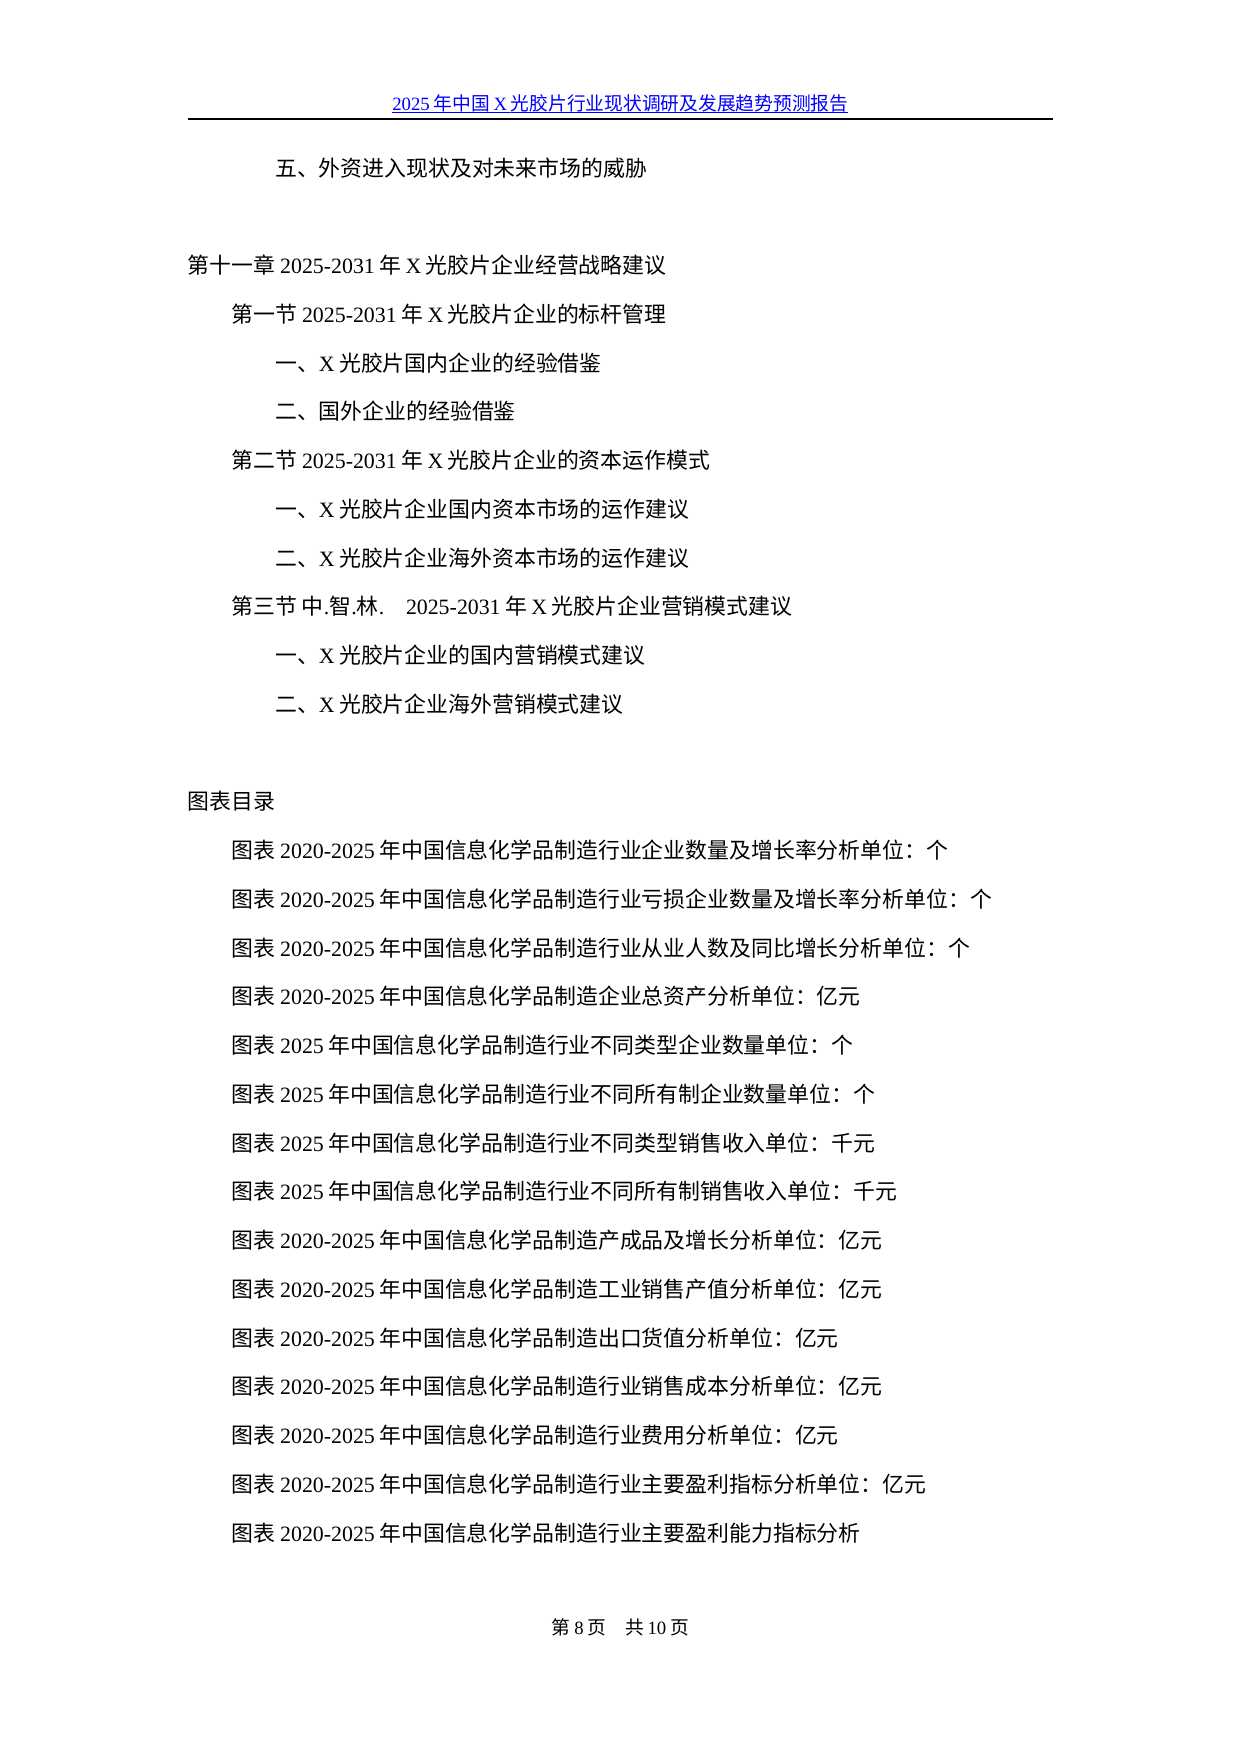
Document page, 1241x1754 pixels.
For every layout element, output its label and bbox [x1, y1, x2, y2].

text [187, 150, 1053, 1548]
